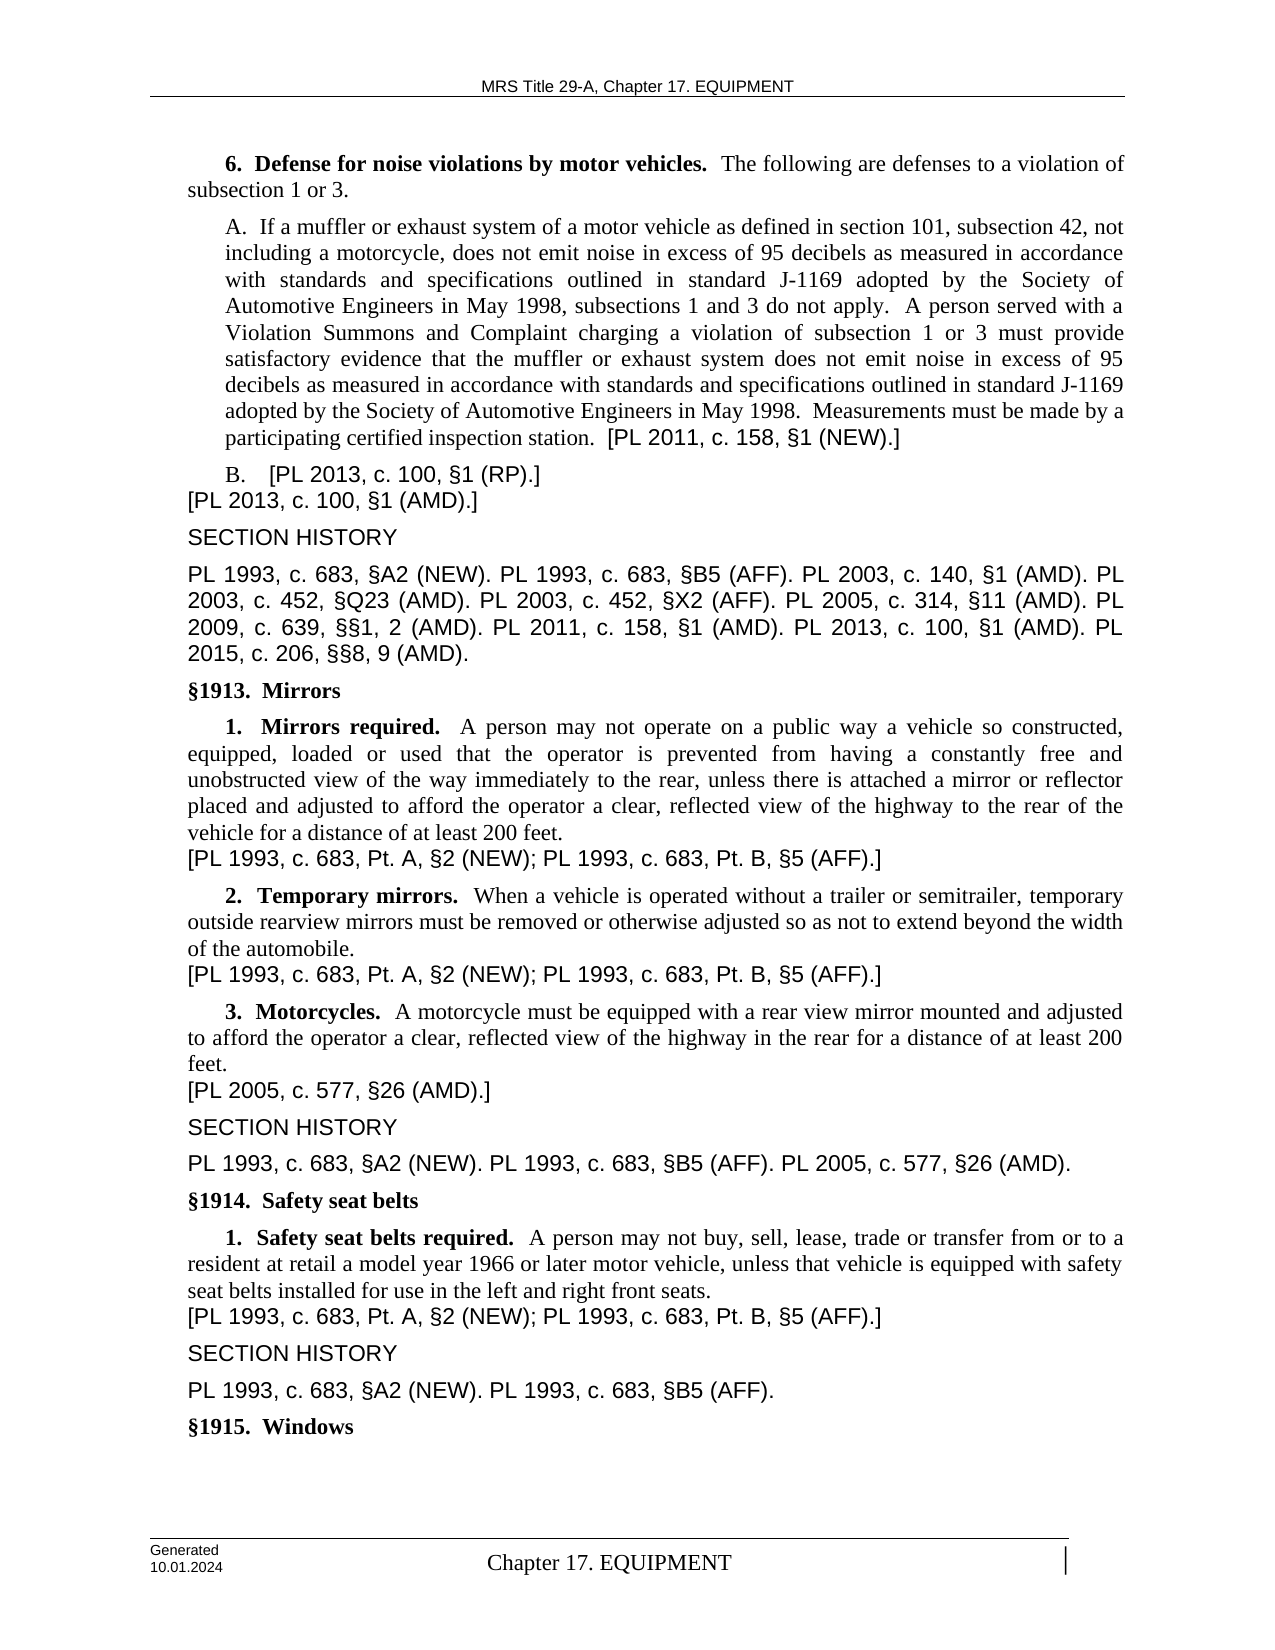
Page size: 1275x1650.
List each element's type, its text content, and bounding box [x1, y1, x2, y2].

text [PL 1993, c. 683, Pt. A, §2 (NEW); PL 1993, c. 683, Pt. B, §5 (AFF).] [187, 1303, 1125, 1329]
text SECTION HISTORY [187, 524, 1125, 550]
text 2. Temporary mirrors. When a vehicle is operated without a trailer or semitrailer, temporary outside rearview mirrors must be removed or otherwise adjusted so as not to extend beyond the width of the automobile. [187, 882, 1125, 961]
text §1913. Mirrors [187, 677, 1125, 703]
text 6. Defense for noise violations by motor vehicles. The following are defenses to a violation of subsection 1 or 3. [187, 150, 1125, 203]
text PL 1993, c. 683, §A2 (NEW). PL 1993, c. 683, §B5 (AFF). PL 2003, c. 140, §1 (AMD). PL 2003, c. 452, §Q23 (AMD). PL 2003, c. 452, §X2 (AFF). PL 2005, c. 314, §11 (AMD). PL 2009, c. 639, §§1, 2 (AMD). PL 2011, c. 158, §1 (AMD). PL 2013, c. 100, §1 (AMD). PL 2015, c. 206, §§8, 9 (AMD). [187, 561, 1125, 666]
text [PL 2005, c. 577, §26 (AMD).] [187, 1077, 1125, 1103]
text SECTION HISTORY [187, 1114, 1125, 1140]
text §1915. Windows [187, 1413, 1125, 1440]
text 3. Motorcycles. A motorcycle must be equipped with a rear view mirror mounted and adjusted to afford the operator a clear, reflected view of the highway in the rear for a distance of at least 200 feet. [187, 998, 1125, 1077]
text 1. Safety seat belts required. A person may not buy, sell, lease, trade or transfer from or to a resident at retail a model year 1966 or later motor vehicle, unless that vehicle is equipped with safety seat belts installed for use in the left and right front seats. [187, 1224, 1125, 1303]
text PL 1993, c. 683, §A2 (NEW). PL 1993, c. 683, §B5 (AFF). [187, 1377, 1125, 1403]
text 1. Mirrors required. A person may not operate on a public way a vehicle so constructed, equipped, loaded or used that the operator is prevented from having a constantly free and unobstructed view of the way immediately to the rear, unless there is attached a mirror or reflector placed and adjusted to afford the operator a clear, reflected view of the highway to the rear of the vehicle for a distance of at least 200 feet. [187, 713, 1125, 845]
text PL 1993, c. 683, §A2 (NEW). PL 1993, c. 683, §B5 (AFF). PL 2005, c. 577, §26 (AMD). [187, 1150, 1125, 1177]
text [PL 1993, c. 683, Pt. A, §2 (NEW); PL 1993, c. 683, Pt. B, §5 (AFF).] [187, 961, 1125, 987]
text A. If a muffler or exhaust system of a motor vehicle as defined in section 101, subsection 42, not including a motorcycle, does not emit noise in excess of 95 decibels as measured in accordance with standards and specifications outlined in standard J-1169 adopted by the Society of Automotive Engineers in May 1998, subsections 1 and 3 do not apply. A person served with a Violation Summons and Complaint charging a violation of subsection 1 or 3 must provide satisfactory evidence that the muffler or exhaust system does not emit noise in excess of 95 decibels as measured in accordance with standards and specifications outlined in standard J-1169 adopted by the Society of Automotive Engineers in May 1998. Measurements must be made by a participating certified inspection station. [PL 2011, c. 158, §1 (NEW).] [225, 213, 1125, 450]
text [PL 2013, c. 100, §1 (AMD).] [187, 487, 1125, 514]
text SECTION HISTORY [187, 1340, 1125, 1366]
text §1914. Safety seat belts [187, 1187, 1125, 1213]
text B. [PL 2013, c. 100, §1 (RP).] [225, 461, 1125, 487]
text [PL 1993, c. 683, Pt. A, §2 (NEW); PL 1993, c. 683, Pt. B, §5 (AFF).] [187, 845, 1125, 872]
